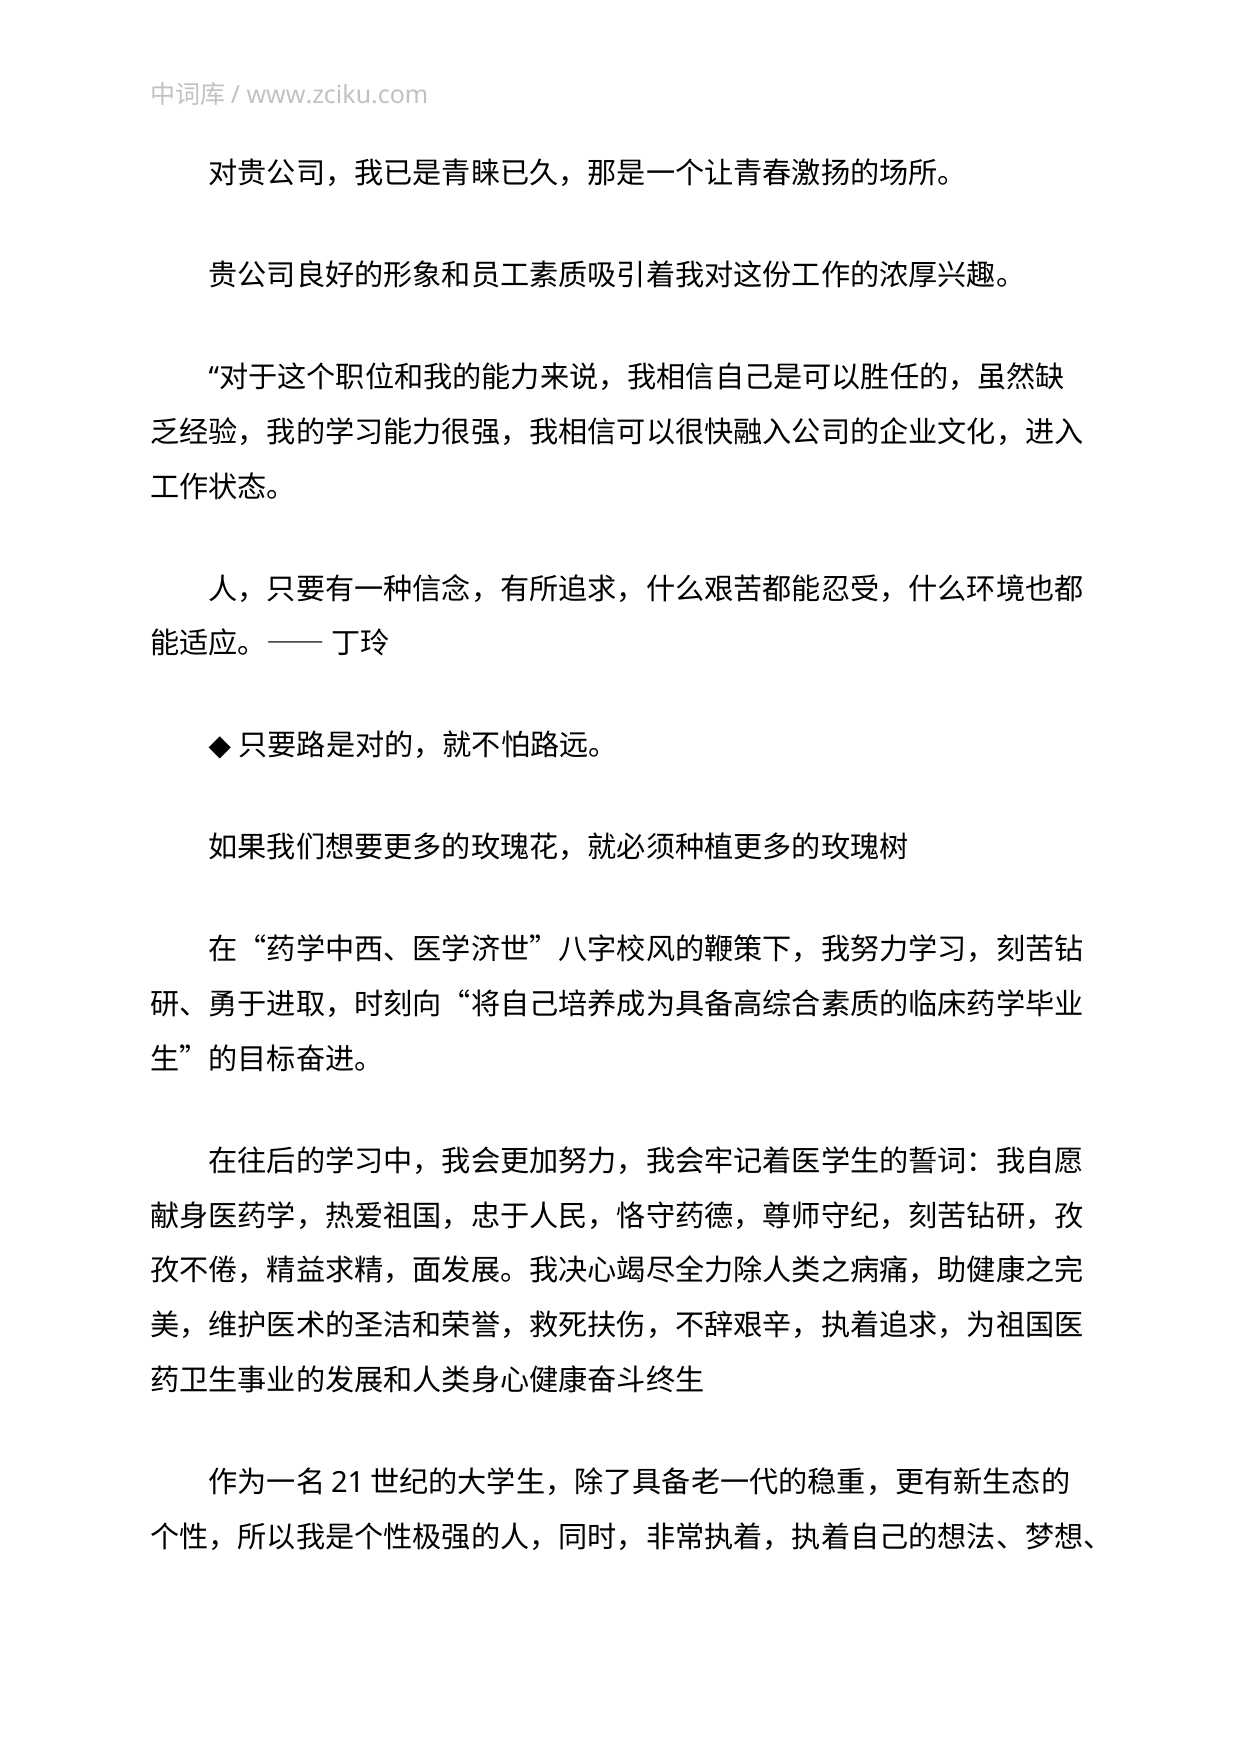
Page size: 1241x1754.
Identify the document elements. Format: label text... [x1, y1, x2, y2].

text ◆ 只要路是对的，就不怕路远。 [150, 722, 1090, 764]
text 在往后的学习中，我会更加努力，我会牢记着医学生的誓词：我自愿献身医药学，热爱祖国，忠于人民，恪守药德，尊师守纪，刻苦钻研，孜孜不倦，精益求精，面发展。我决心竭尽全力除人类之病痛，助健康之完美，维护医术的圣洁和荣誉，救死扶伤，不辞艰辛，执着追求，为祖国医药卫生事业的发展和人类身心健康奋斗终生 [150, 1137, 1090, 1399]
text 如果我们想要更多的玫瑰花，就必须种植更多的玫瑰树 [150, 824, 1090, 866]
text 对贵公司，我已是青睐已久，那是一个让青春激扬的场所。 [150, 150, 1090, 192]
text 在“药学中西、医学济世”八字校风的鞭策下，我努力学习，刻苦钻研、勇于进取，时刻向“将自己培养成为具备高综合素质的临床药学毕业生”的目标奋进。 [150, 926, 1090, 1078]
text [150, 1458, 1090, 1556]
text 人，只要有一种信念，有所追求，什么艰苦都能忍受，什么环境也都能适应。—— 丁玲 [150, 565, 1090, 662]
text “对于这个职位和我的能力来说，我相信自己是可以胜任的，虽然缺乏经验，我的学习能力很强，我相信可以很快融入公司的企业文化，进入工作状态。 [150, 353, 1090, 506]
text 贵公司良好的形象和员工素质吸引着我对这份工作的浓厚兴趣。 [150, 252, 1090, 294]
